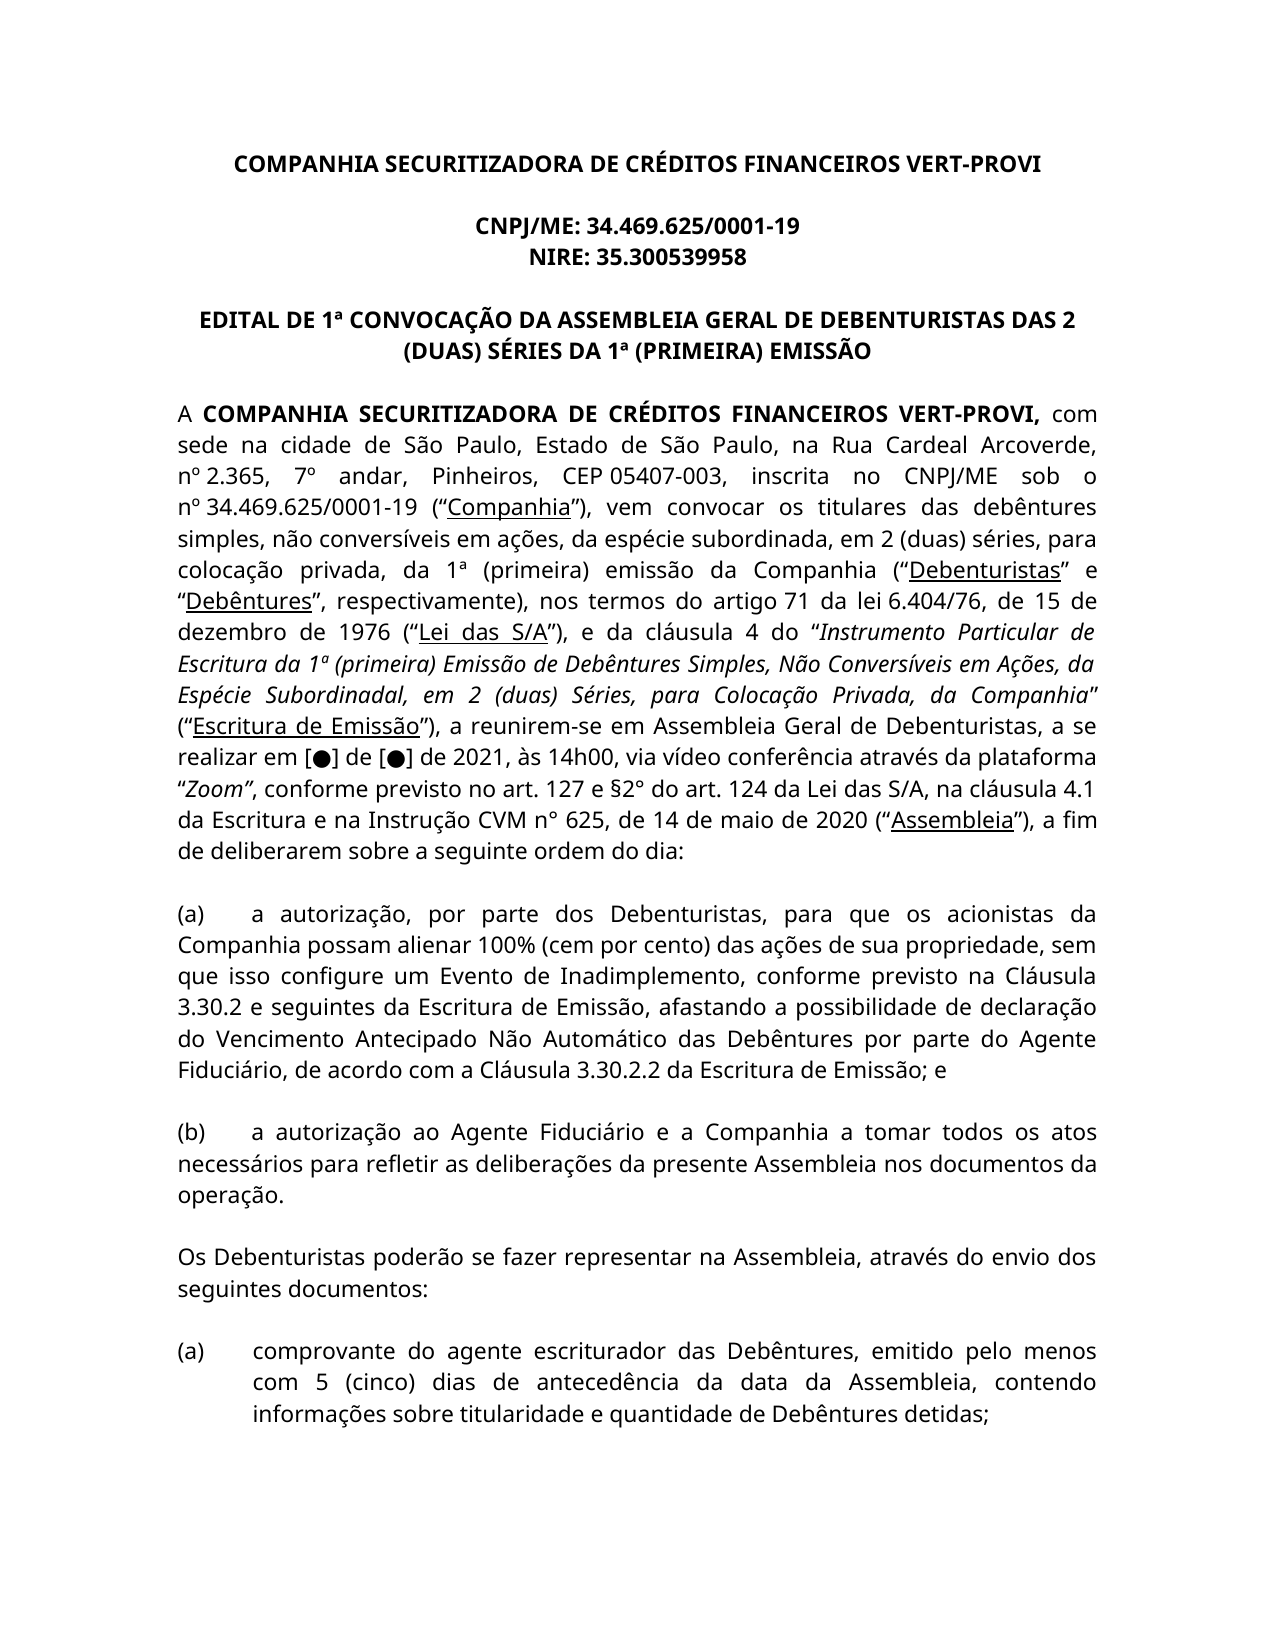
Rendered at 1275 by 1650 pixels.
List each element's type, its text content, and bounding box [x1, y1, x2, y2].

text (a) a autorização, por parte dos Debenturistas, para que os acionistas da Companhia possam alienar 100% (cem por cento) das ações de sua propriedade, sem que isso configure um Evento de Inadimplemento, conforme previsto na Cláusula 3.30.2 e seguintes da Escritura de Emissão, afastando a possibilidade de declaração do Vencimento Antecipado Não Automático das Debêntures por parte do Agente Fiduciário, de acordo com a Cláusula 3.30.2.2 da Escritura de Emissão; e [177, 898, 1098, 1085]
text (b) a autorização ao Agente Fiduciário e a Companhia a tomar todos os atos necessários para refletir as deliberações da presente Assembleia nos documentos da operação. [177, 1116, 1098, 1210]
text CNPJ/ME: 34.469.625/0001-19 [177, 210, 1098, 241]
text A COMPANHIA SECURITIZADORA DE CRÉDITOS FINANCEIROS VERT-PROVI, com sede na cidade de São Paulo, Estado de São Paulo, na Rua Cardeal Arcoverde, nº 2.365, 7º andar, Pinheiros, CEP 05407-003, inscrita no CNPJ/ME sob o nº 34.469.625/0001-19 (“Companhia”), vem convocar os titulares das debêntures simples, não conversíveis em ações, da espécie subordinada, em 2 (duas) séries, para colocação privada, da 1ª (primeira) emissão da Companhia (“Debenturistas” e “Debêntures”, respectivamente), nos termos do artigo 71 da lei 6.404/76, de 15 de dezembro de 1976 (“Lei das S/A”), e da cláusula 4 do “Instrumento Particular de Escritura da 1ª (primeira) Emissão de Debêntures Simples, Não Conversíveis em Ações, da Espécie Subordinadal, em 2 (duas) Séries, para Colocação Privada, da Companhia” (“Escritura de Emissão”), a reunirem-se em Assembleia Geral de Debenturistas, a se realizar em [●] de [●] de 2021, às 14h00, via vídeo conferência através da plataforma “Zoom”, conforme previsto no art. 127 e §2° do art. 124 da Lei das S/A, na cláusula 4.1 da Escritura e na Instrução CVM n° 625, de 14 de maio de 2020 (“Assembleia”), a fim de deliberarem sobre a seguinte ordem do dia: [177, 398, 1098, 866]
text EDITAL DE 1ª CONVOCAÇÃO DA ASSEMBLEIA GERAL DE DEBENTURISTAS DAS 2 (DUAS) SÉRIES DA 1ª (PRIMEIRA) EMISSÃO [177, 304, 1098, 366]
text NIRE: 35.300539958 [177, 241, 1098, 273]
list comprovante do agente escriturador das Debêntures, emitido pelo menos com 5 (cinco) dias de antecedência da data da Assembleia, contendo informações sobre titularidade e quantidade de Debêntures detidas; [177, 1335, 1098, 1429]
text Os Debenturistas poderão se fazer representar na Assembleia, através do envio dos seguintes documentos: [177, 1241, 1098, 1304]
text COMPANHIA SECURITIZADORA DE CRÉDITOS FINANCEIROS VERT-PROVI [177, 148, 1098, 179]
